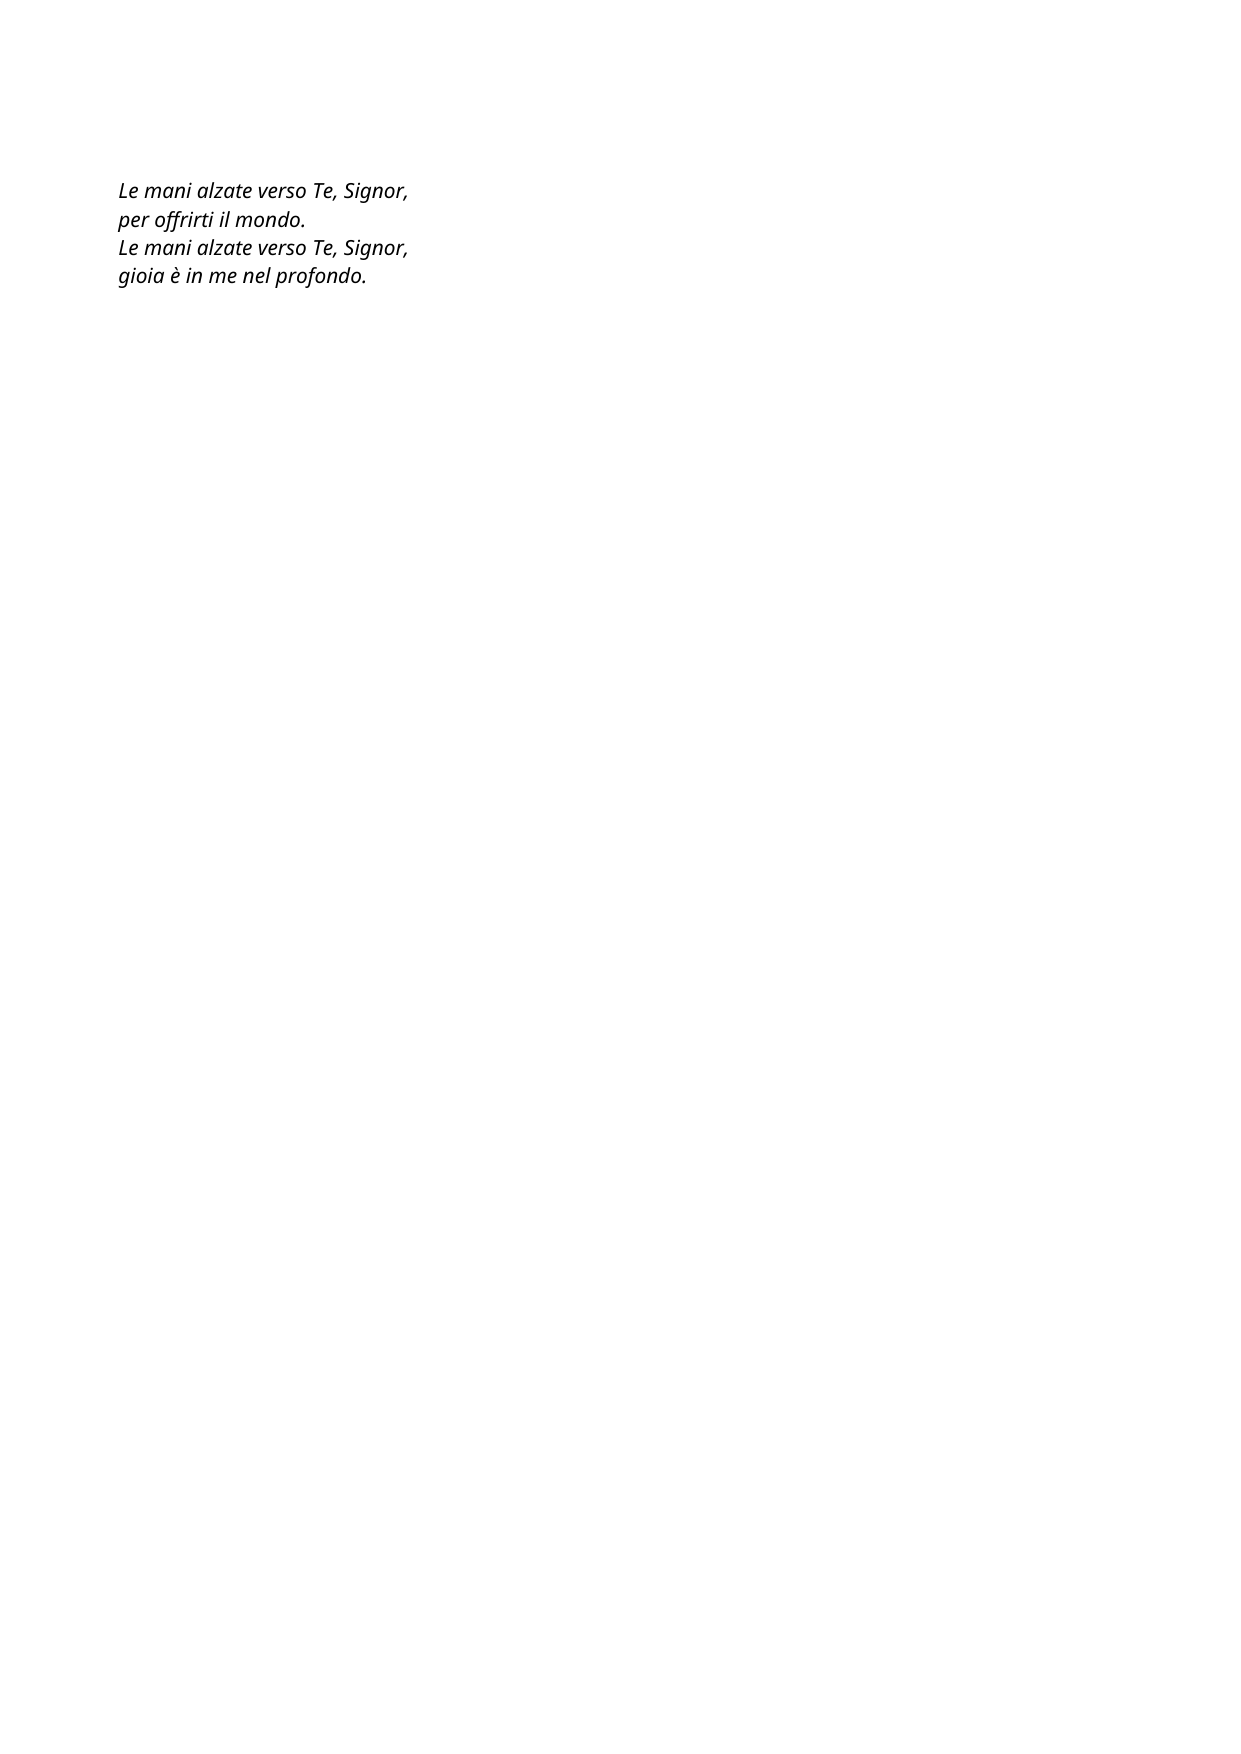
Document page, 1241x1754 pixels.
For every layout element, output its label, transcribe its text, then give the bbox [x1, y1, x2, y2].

text Le mani alzate verso Te, Signor, [118, 176, 1122, 205]
text Le mani alzate verso Te, Signor, [118, 233, 1122, 262]
text per offrirti il mondo. [118, 205, 1122, 233]
text gioia è in me nel profondo. [118, 262, 1122, 290]
